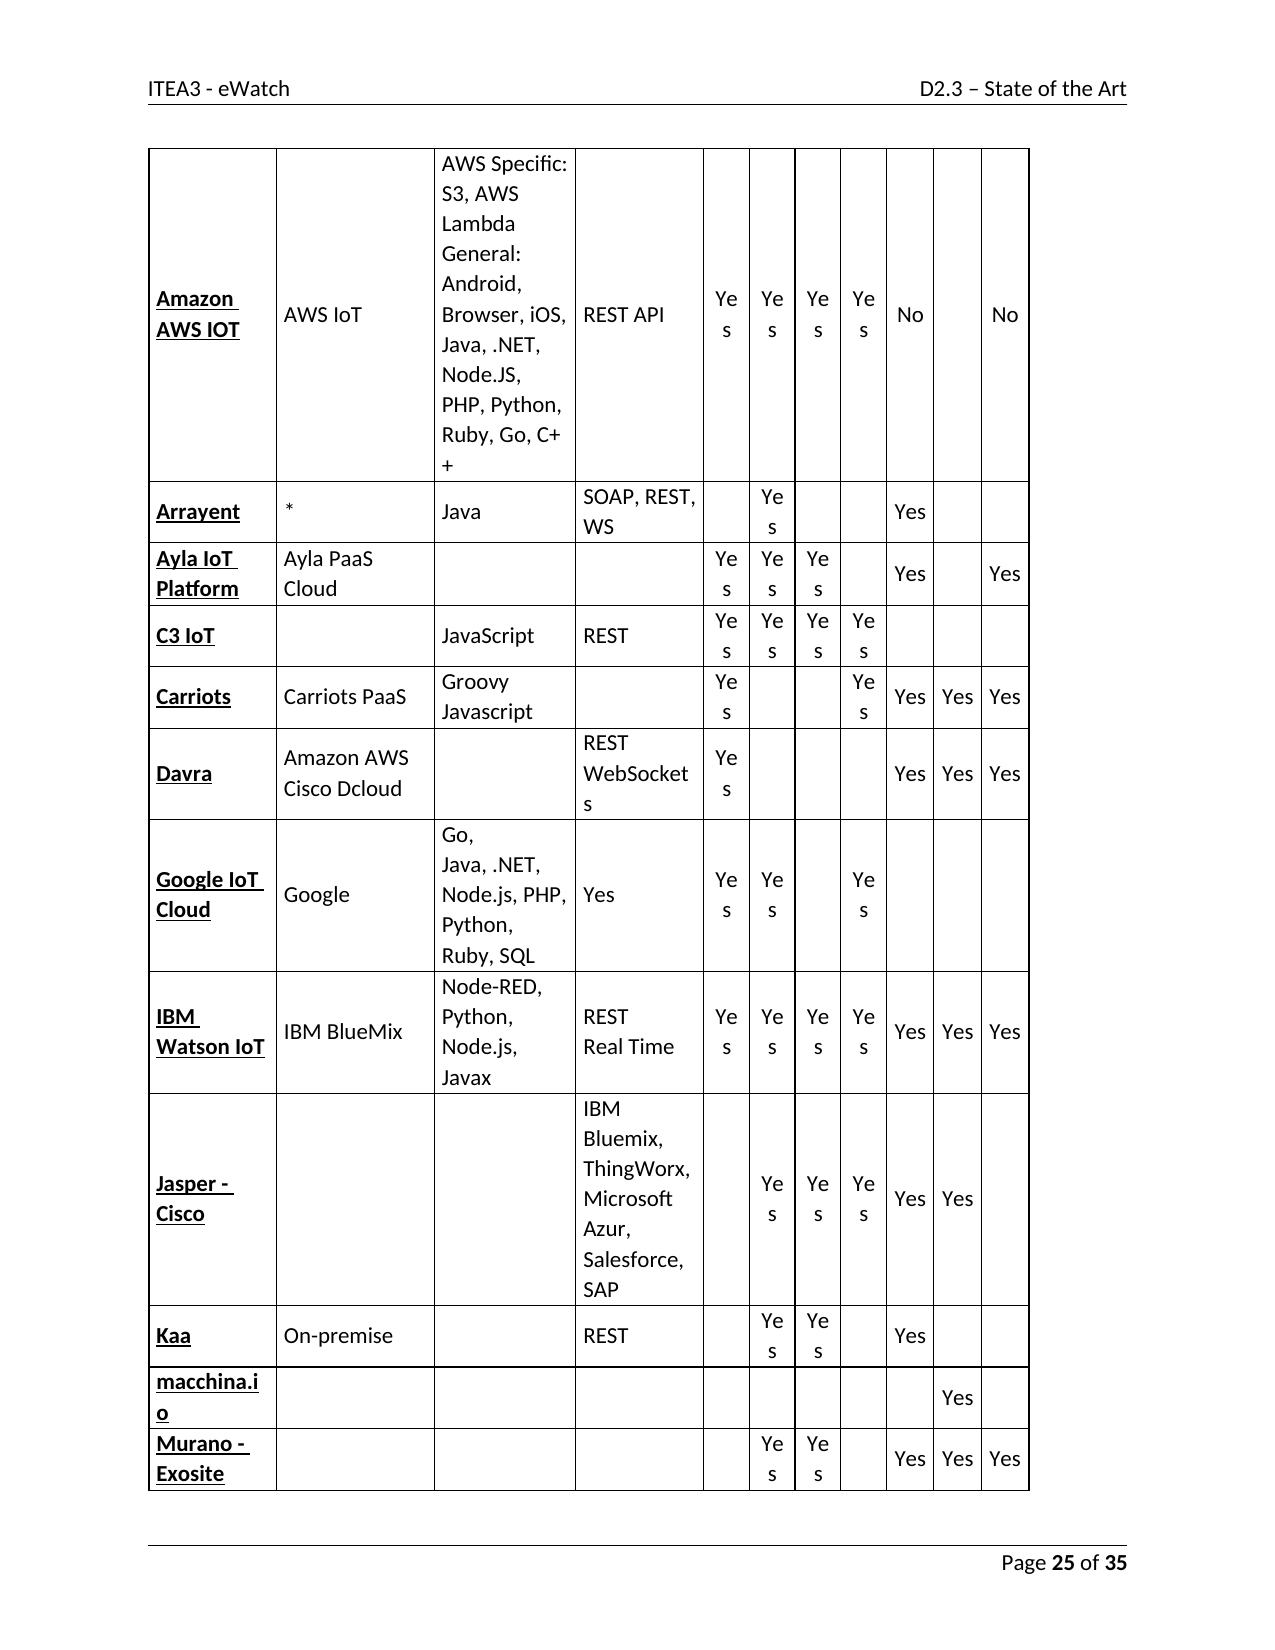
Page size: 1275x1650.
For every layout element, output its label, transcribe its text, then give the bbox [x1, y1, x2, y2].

table_cell No [887, 149, 933, 481]
table_cell Yes [934, 1094, 981, 1305]
table_cell [796, 1368, 840, 1428]
table_cell [576, 1429, 703, 1490]
table_cell Yes [887, 972, 933, 1093]
table_cell Yes [841, 820, 886, 971]
table_cell [934, 820, 981, 971]
table_cell Yes [704, 606, 749, 666]
table_cell [277, 1094, 434, 1305]
table_cell [704, 1306, 749, 1366]
table_cell Google IoT Cloud [150, 820, 276, 971]
table_cell Yes [934, 729, 981, 819]
table_cell Yes [796, 1429, 840, 1490]
table_cell Yes [887, 1429, 933, 1490]
table_cell Kaa [150, 1306, 276, 1366]
table_cell [435, 1094, 575, 1305]
table_cell Yes [750, 1429, 794, 1490]
table_cell Ayla IoT Platform [150, 543, 276, 605]
table_cell Yes [841, 1094, 886, 1305]
table_cell Yes [841, 606, 886, 666]
table_cell Yes [796, 543, 840, 605]
table_cell [934, 606, 981, 666]
table_cell Google [277, 820, 434, 971]
table_cell Yes [750, 149, 794, 481]
table_cell REST [576, 1306, 703, 1366]
table_cell Amazon AWS IOT [150, 149, 276, 481]
table_cell [435, 1368, 575, 1428]
table_cell Go, Java, .NET, Node.js, PHP, Python, Ruby, SQL [435, 820, 575, 971]
table_cell Yes [887, 482, 933, 542]
table_cell Yes [841, 149, 886, 481]
table_cell Yes [750, 482, 794, 542]
table_cell Yes [887, 1306, 933, 1366]
table_cell [750, 667, 794, 727]
table_cell [277, 1429, 434, 1490]
table_cell [887, 820, 933, 971]
table_cell AWS Specific: S3, AWS Lambda General: Android, Browser, iOS, Java, .NET, Node.JS, PHP, Python, Ruby, Go, C++ [435, 149, 575, 481]
table_cell AWS IoT [277, 149, 434, 481]
table_cell [796, 667, 840, 727]
table_cell Yes [704, 729, 749, 819]
table_cell [841, 1306, 886, 1366]
table_cell [841, 729, 886, 819]
table_cell Yes [704, 149, 749, 481]
table_cell Yes [982, 543, 1028, 605]
table_cell Yes [796, 1094, 840, 1305]
table_cell [982, 820, 1028, 971]
table_cell [887, 1368, 933, 1428]
table_cell Yes [934, 1368, 981, 1428]
table_cell [934, 482, 981, 542]
table_cell Yes [841, 667, 886, 727]
table_cell Yes [841, 972, 886, 1093]
table_cell Yes [704, 820, 749, 971]
table_cell On-premise [277, 1306, 434, 1366]
table_cell Yes [796, 972, 840, 1093]
table_cell Ayla PaaS Cloud [277, 543, 434, 605]
table_cell Node-RED, Python, Node.js, Javax [435, 972, 575, 1093]
table_cell Yes [704, 972, 749, 1093]
table_cell [796, 820, 840, 971]
table_cell IBM Bluemix, ThingWorx, Microsoft Azur, Salesforce, SAP [576, 1094, 703, 1305]
table_cell Java [435, 482, 575, 542]
table_cell [704, 1429, 749, 1490]
table_cell Yes [796, 606, 840, 666]
table_cell Jasper - Cisco [150, 1094, 276, 1305]
table_cell [796, 482, 840, 542]
table_cell No [982, 149, 1028, 481]
table_cell [934, 543, 981, 605]
table_cell Yes [934, 972, 981, 1093]
table_cell REST [576, 606, 703, 666]
table_cell Davra [150, 729, 276, 819]
table_cell [576, 543, 703, 605]
table_cell [841, 1429, 886, 1490]
table_cell Yes [704, 543, 749, 605]
table_cell [435, 729, 575, 819]
table_cell Yes [982, 1429, 1028, 1490]
table_cell [982, 1094, 1028, 1305]
table_cell Yes [796, 149, 840, 481]
table_cell Yes [750, 606, 794, 666]
table_cell Yes [887, 1094, 933, 1305]
table_cell C3 IoT [150, 606, 276, 666]
table_cell Yes [750, 1094, 794, 1305]
table_cell [934, 149, 981, 481]
table_cell [982, 606, 1028, 666]
table_cell Yes [982, 667, 1028, 727]
table_cell SOAP, REST, WS [576, 482, 703, 542]
table_cell Yes [750, 972, 794, 1093]
table_cell Arrayent [150, 482, 276, 542]
table_cell [704, 1368, 749, 1428]
table_cell Yes [750, 543, 794, 605]
table_cell [277, 1368, 434, 1428]
table_cell macchina.io [150, 1368, 276, 1428]
table_cell Yes [750, 1306, 794, 1366]
table_cell REST Real Time [576, 972, 703, 1093]
table_cell Yes [887, 667, 933, 727]
table_cell [435, 1306, 575, 1366]
table_cell [934, 1306, 981, 1366]
table_cell Carriots [150, 667, 276, 727]
table_cell Groovy Javascript [435, 667, 575, 727]
table_cell IBM Watson IoT [150, 972, 276, 1093]
table_cell Yes [796, 1306, 840, 1366]
table_cell JavaScript [435, 606, 575, 666]
table_cell REST WebSockets [576, 729, 703, 819]
table_cell Yes [887, 729, 933, 819]
table_cell [277, 606, 434, 666]
table_cell Amazon AWS Cisco Dcloud [277, 729, 434, 819]
table_cell [704, 482, 749, 542]
table_cell [576, 1368, 703, 1428]
table_cell Yes [704, 667, 749, 727]
table_cell [435, 1429, 575, 1490]
table_cell [435, 543, 575, 605]
table_cell [750, 729, 794, 819]
table_cell [704, 1094, 749, 1305]
table_cell [887, 606, 933, 666]
table_cell [796, 729, 840, 819]
table_cell [576, 667, 703, 727]
table_cell IBM BlueMix [277, 972, 434, 1093]
table_cell REST API [576, 149, 703, 481]
table_cell [982, 482, 1028, 542]
table_cell Murano - Exosite [150, 1429, 276, 1490]
table_cell [750, 1368, 794, 1428]
table_cell * [277, 482, 434, 542]
table_cell Yes [982, 729, 1028, 819]
table_cell [982, 1368, 1028, 1428]
table_cell Yes [887, 543, 933, 605]
table_cell [982, 1306, 1028, 1366]
table_cell [841, 543, 886, 605]
table_cell Yes [934, 1429, 981, 1490]
table_cell Yes [982, 972, 1028, 1093]
table_cell [841, 1368, 886, 1428]
table_cell Carriots PaaS [277, 667, 434, 727]
table_cell Yes [576, 820, 703, 971]
table_cell Yes [934, 667, 981, 727]
table_cell Yes [750, 820, 794, 971]
table_cell [841, 482, 886, 542]
